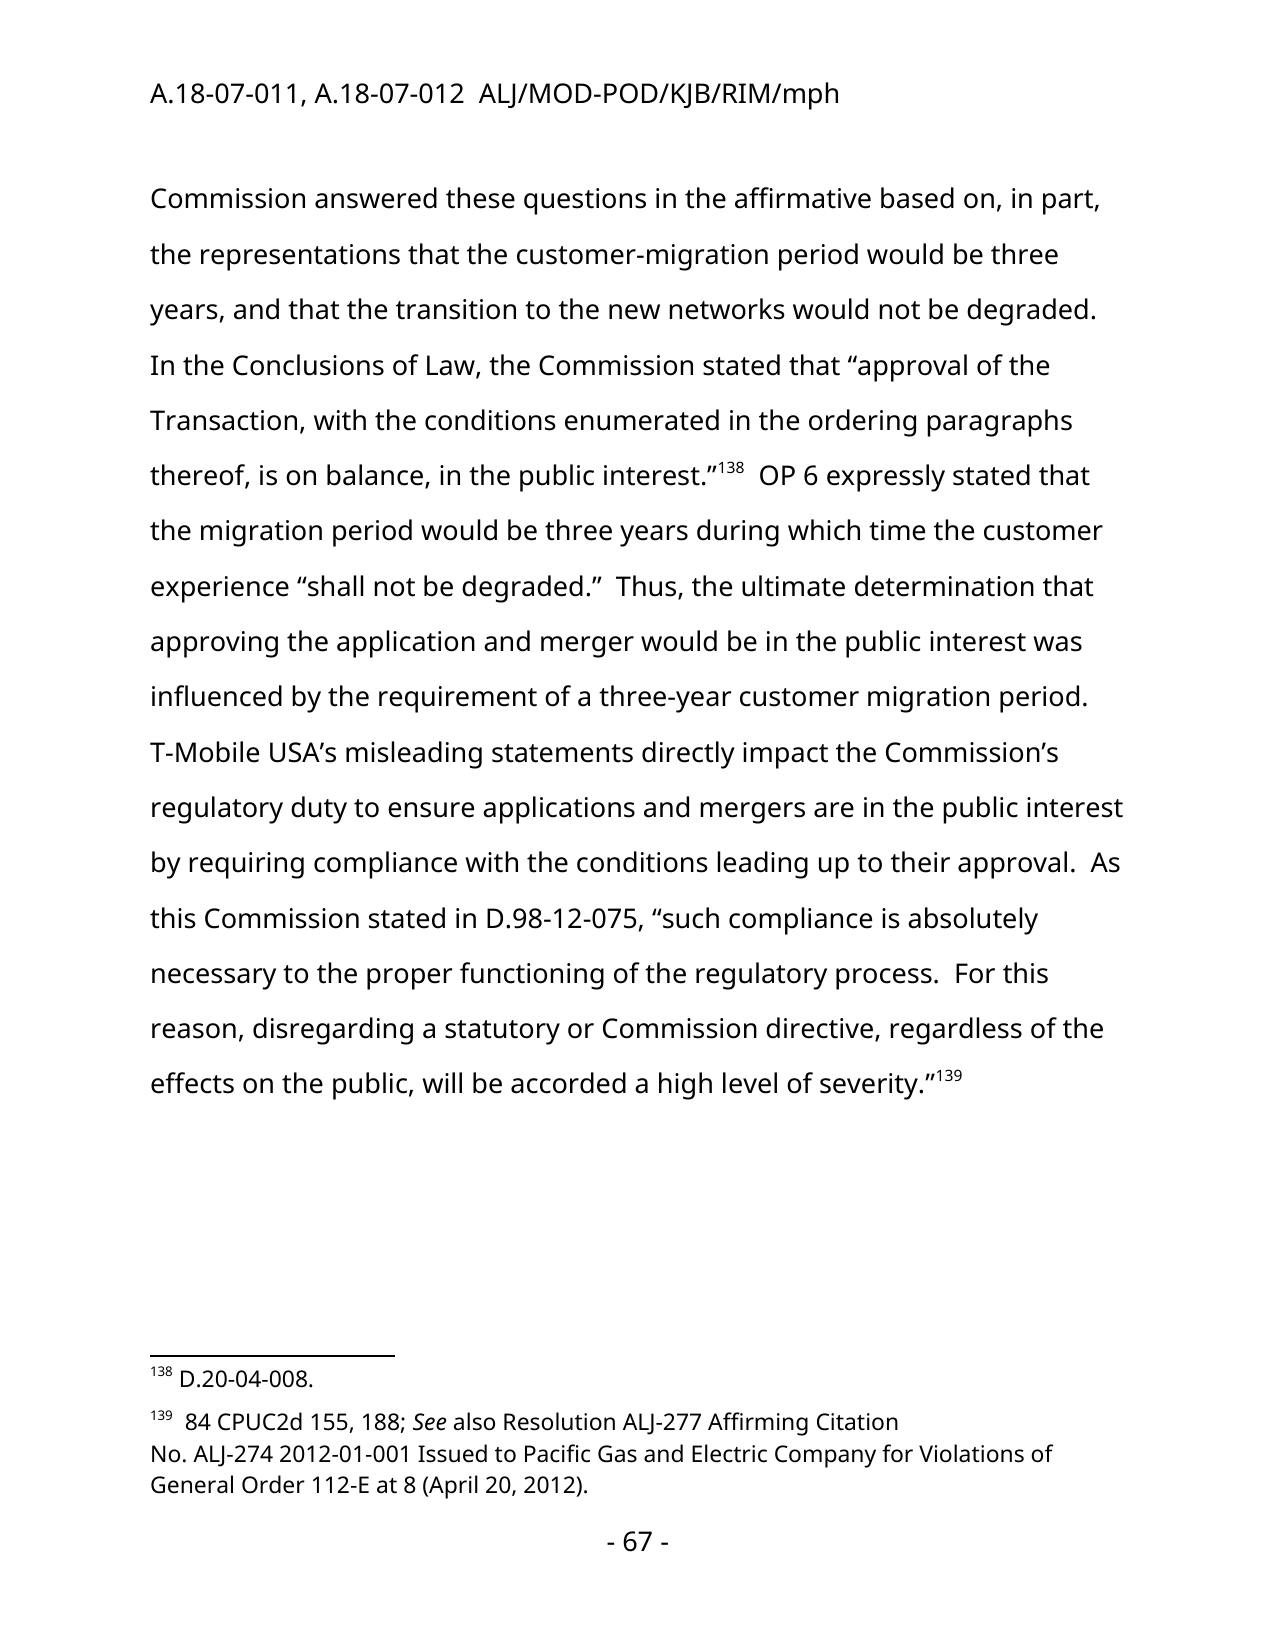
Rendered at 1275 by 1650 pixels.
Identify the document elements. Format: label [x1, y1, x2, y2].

text [150, 180, 1125, 1102]
